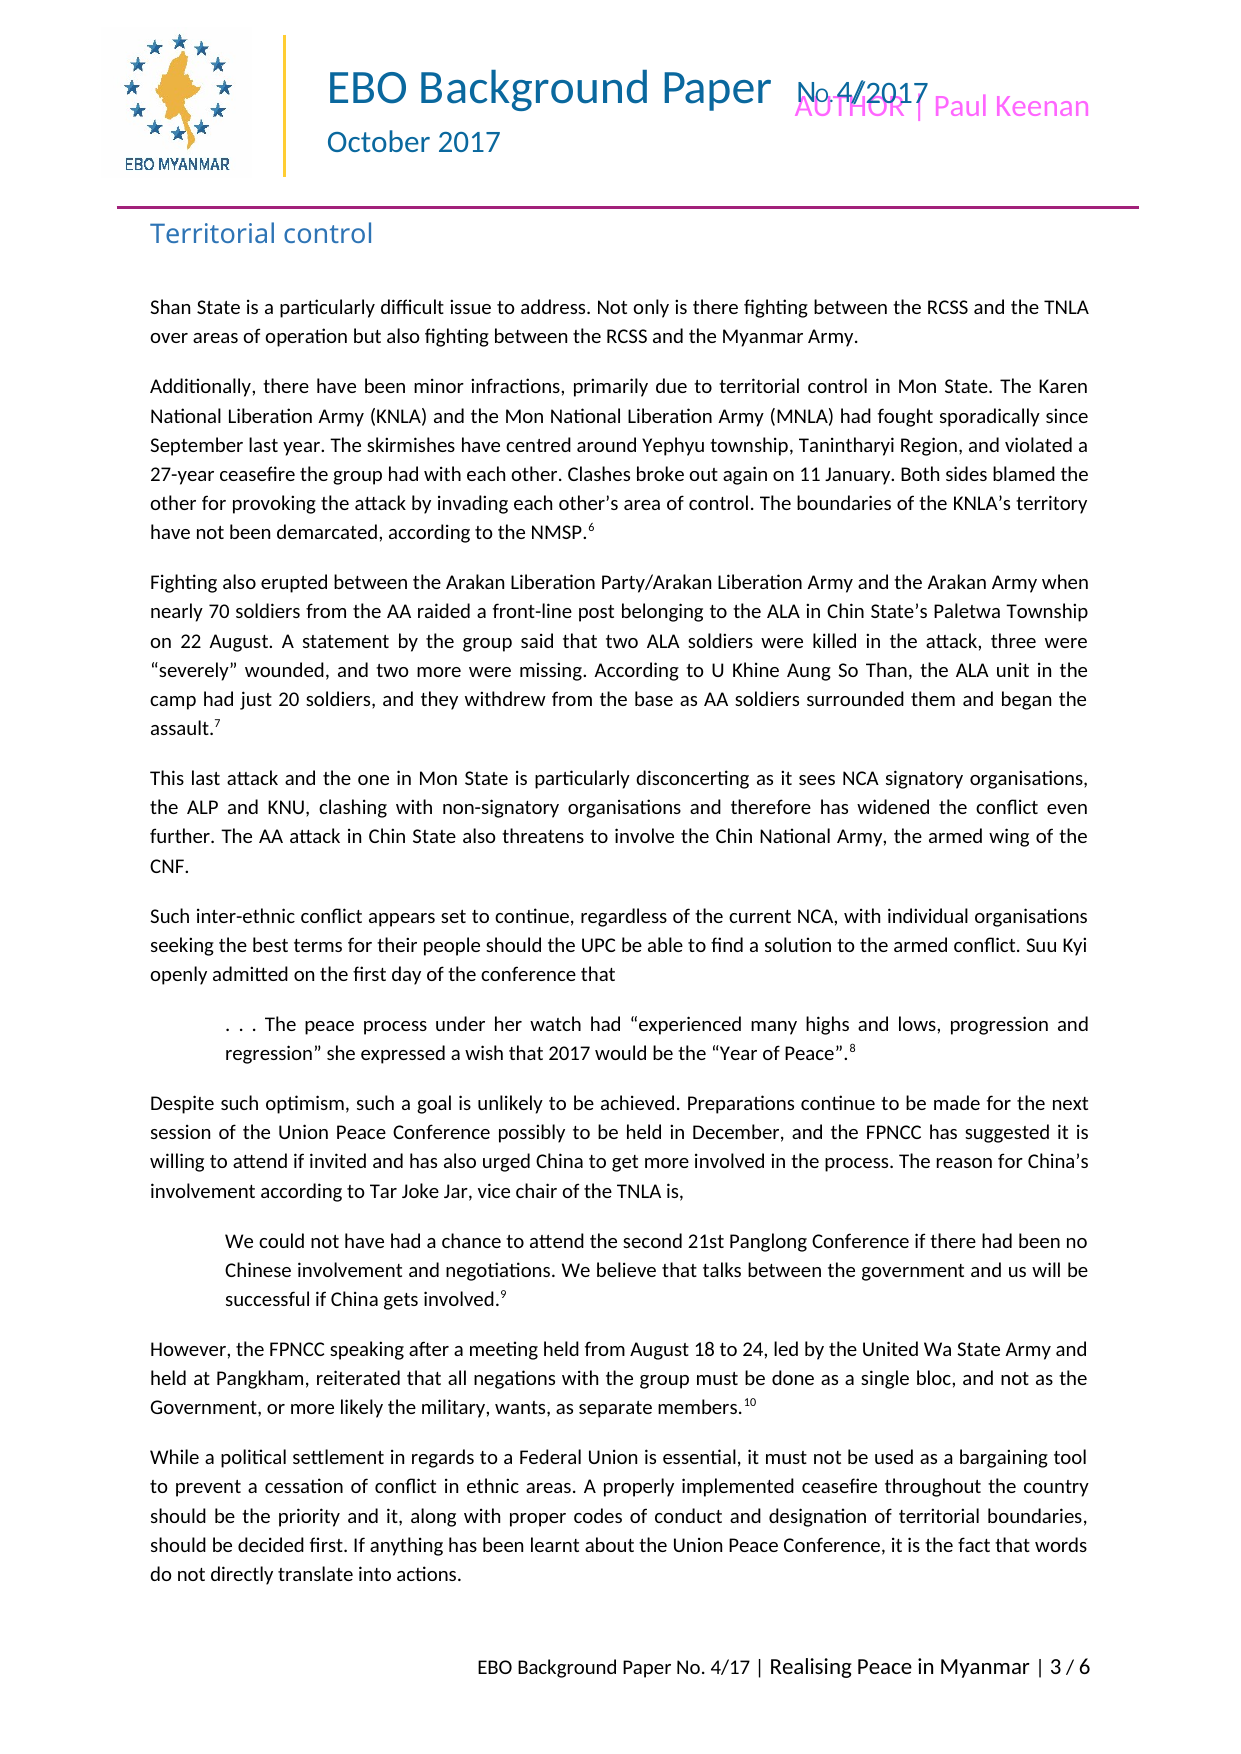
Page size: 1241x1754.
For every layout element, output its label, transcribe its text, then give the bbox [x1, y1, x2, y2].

text Despite such optimism, such a goal is unlikely to be achieved. Preparations continue to be made for the next session of the Union Peace Conference possibly to be held in December, and the FPNCC has suggested it is willing to attend if invited and has also urged China to get more involved in the process. The reason for China’s involvement according to Tar Joke Jar, vice chair of the TNLA is, [150, 1090, 1090, 1203]
text Such inter-ethnic conflict appears set to continue, regardless of the current NCA, with individual organisations seeking the best terms for their people should the UPC be able to find a solution to the armed conflict. Suu Kyi openly admitted on the first day of the conference that [150, 903, 1090, 987]
text . . . The peace process under her watch had “experienced many highs and lows, progression and regression” she expressed a wish that 2017 would be the “Year of Peace”. [225, 1011, 1090, 1066]
subtitle Territorial control [150, 150, 1090, 292]
text This last attack and the one in Mon State is particularly disconcerting as it sees NCA signatory organisations, the ALP and KNU, clashing with non-signatory organisations and therefore has widened the conflict even further. The AA attack in Chin State also threatens to involve the Chin National Army, the armed wing of the CNF. [150, 765, 1090, 878]
text Fighting also erupted between the Arakan Liberation Party/Arakan Liberation Army and the Arakan Army when nearly 70 soldiers from the AA raided a front-line post belonging to the ALA in Chin State’s Paletwa Township on 22 August. A statement by the group said that two ALA soldiers were killed in the attack, three were “severely” wounded, and two more were missing. According to U Khine Aung So Than, the ALA unit in the camp had just 20 soldiers, and they withdrew from the base as AA soldiers surrounded them and began the assault. [150, 569, 1090, 741]
text Shan State is a particularly difficult issue to address. Not only is there fighting between the RCSS and the TNLA over areas of operation but also fighting between the RCSS and the Myanmar Army. [150, 294, 1090, 349]
text We could not have had a chance to attend the second 21st Panglong Conference if there had been no Chinese involvement and negotiations. We believe that talks between the government and us will be successful if China gets involved. [225, 1228, 1090, 1312]
text Additionally, there have been minor infractions, primarily due to territorial control in Mon State. The Karen National Liberation Army (KNLA) and the Mon National Liberation Army (MNLA) had fought sporadically since September last year. The skirmishes have centred around Yephyu township, Tanintharyi Region, and violated a 27-year ceasefire the group had with each other. Clashes broke out again on 11 January. Both sides blamed the other for provoking the attack by invading each other’s area of control. The boundaries of the KNLA’s territory have not been demarcated, according to the NMSP. [150, 374, 1090, 545]
text While a political settlement in regards to a Federal Union is essential, it must not be used as a bargaining tool to prevent a cessation of conflict in ethnic areas. A properly implemented ceasefire throughout the country should be the priority and it, along with proper codes of conduct and designation of territorial boundaries, should be decided first. If anything has been learnt about the Union Peace Conference, it is the fact that words do not directly translate into actions. [150, 1444, 1090, 1587]
picture [101, 27, 252, 178]
text However, the FPNCC speaking after a meeting held from August 18 to 24, led by the United Wa State Army and held at Pangkham, reiterated that all negations with the group must be done as a single bloc, and not as the Government, or more likely the military, wants, as separate members. [150, 1336, 1090, 1420]
